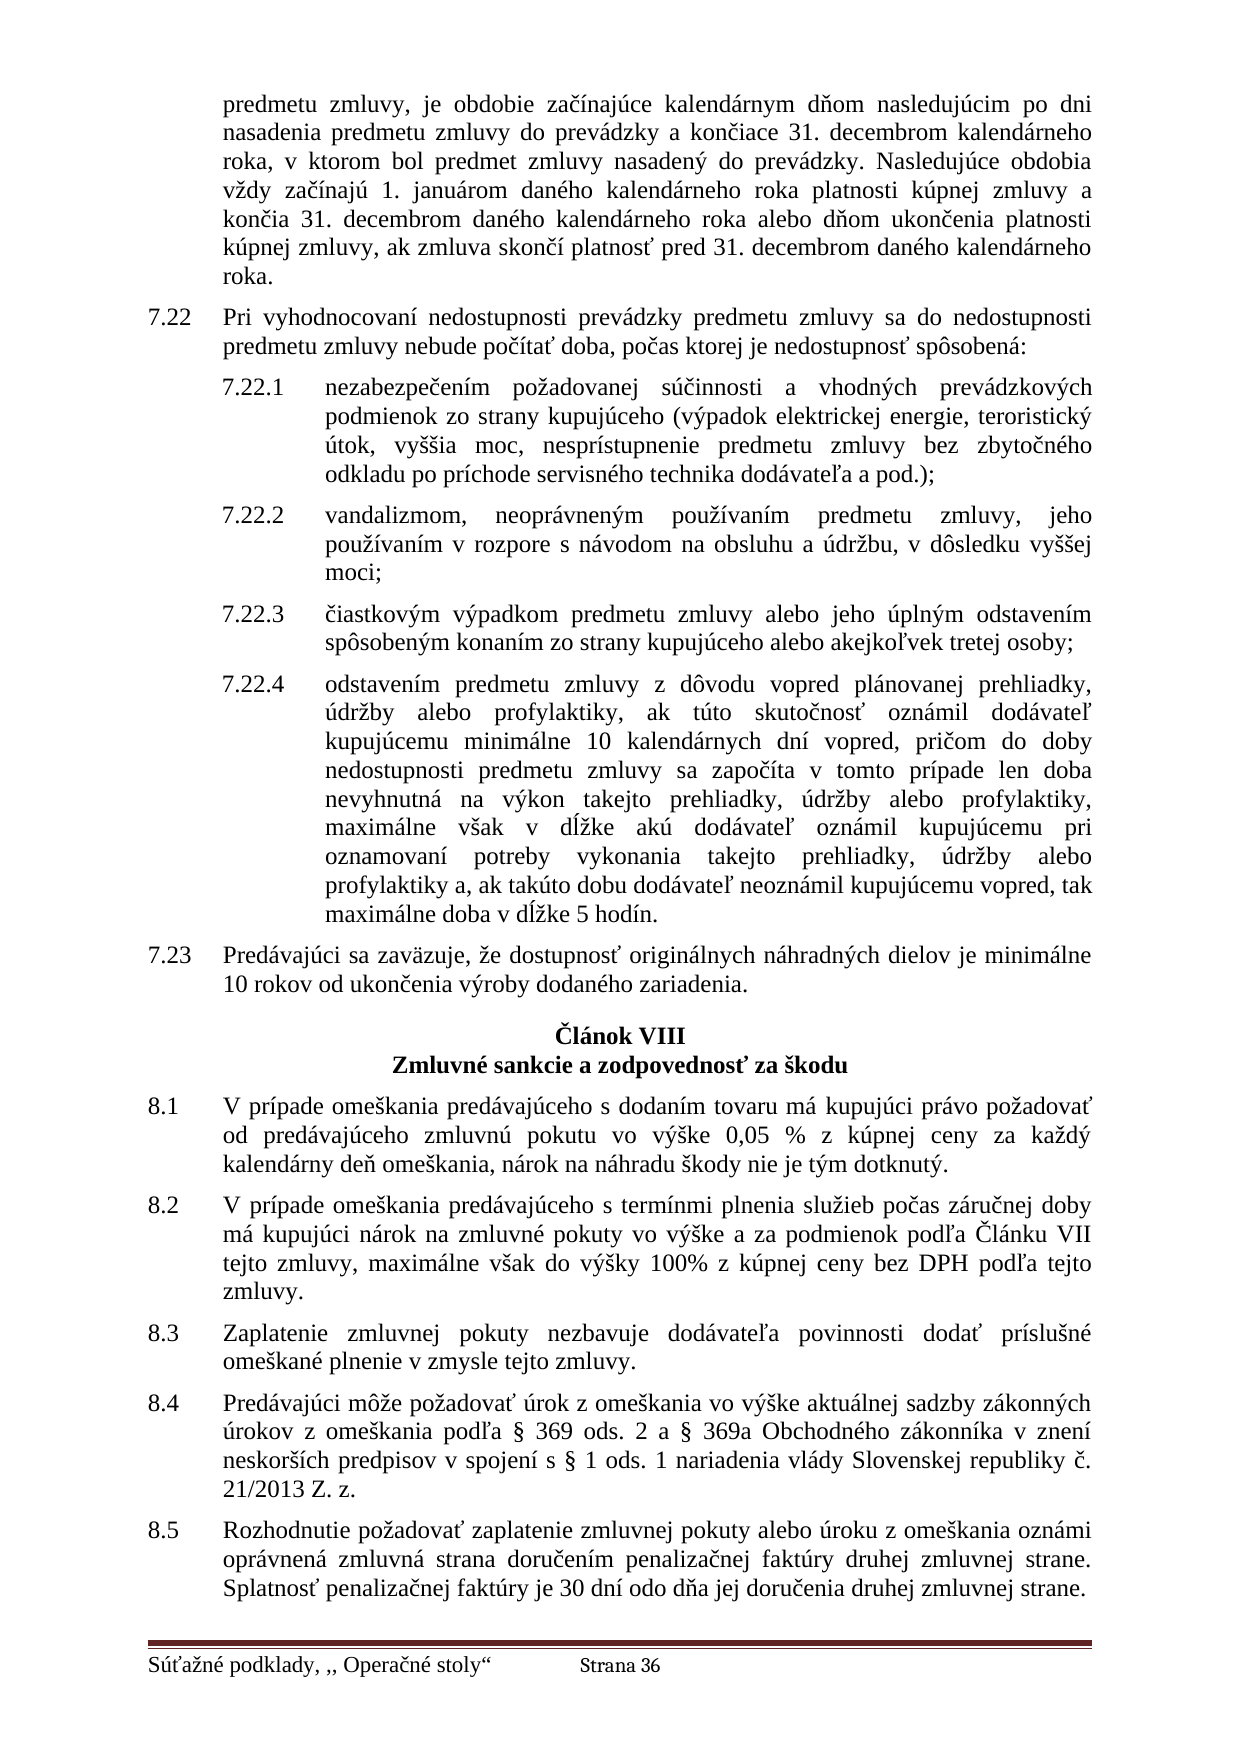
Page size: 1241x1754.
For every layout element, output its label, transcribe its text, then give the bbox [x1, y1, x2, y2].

list čiastkovým výpadkom predmetu zmluvy alebo jeho úplným odstavením spôsobeným konaním zo strany kupujúceho alebo akejkoľvek tretej osoby; [222, 599, 1092, 656]
list Článok VIII [148, 1021, 1092, 1050]
list Predávajúci sa zaväzuje, že dostupnosť originálnych náhradných dielov je minimálne 10 rokov od ukončenia výroby dodaného zariadenia. [148, 940, 1092, 997]
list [148, 89, 1092, 290]
list odstavením predmetu zmluvy z dôvodu vopred plánovanej prehliadky, údržby alebo profylaktiky, ak túto skutočnosť oznámil dodávateľ kupujúcemu minimálne 10 kalendárnych dní vopred, pričom do doby nedostupnosti predmetu zmluvy sa započíta v tomto prípade len doba nevyhnutná na výkon takejto prehliadky, údržby alebo profylaktiky, maximálne však v dĺžke akú dodávateľ oznámil kupujúcemu pri oznamovaní potreby vykonania takejto prehliadky, údržby alebo profylaktiky a, ak takúto dobu dodávateľ neoznámil kupujúcemu vopred, tak maximálne doba v dĺžke 5 hodín. [222, 669, 1092, 927]
list Zaplatenie zmluvnej pokuty nezbavuje dodávateľa povinnosti dodať príslušné omeškané plnenie v zmysle tejto zmluvy. [148, 1318, 1092, 1375]
list Predávajúci môže požadovať úrok z omeškania vo výške aktuálnej sadzby zákonných úrokov z omeškania podľa § 369 ods. 2 a § 369a Obchodného zákonníka v znení neskorších predpisov v spojení s § 1 ods. 1 nariadenia vlády Slovenskej republiky č. 21/2013 Z. z. [148, 1388, 1092, 1503]
list nezabezpečením požadovanej súčinnosti a vhodných prevádzkových podmienok zo strany kupujúceho (výpadok elektrickej energie, teroristický útok, vyššia moc, nesprístupnenie predmetu zmluvy bez zbytočného odkladu po príchode servisného technika dodávateľa a pod.); [222, 372, 1092, 487]
list Rozhodnutie požadovať zaplatenie zmluvnej pokuty alebo úroku z omeškania oznámi oprávnená zmluvná strana doručením penalizačnej faktúry druhej zmluvnej strane. Splatnosť penalizačnej faktúry je 30 dní odo dňa jej doručenia druhej zmluvnej strane. [148, 1515, 1092, 1601]
list Pri vyhodnocovaní nedostupnosti prevádzky predmetu zmluvy sa do nedostupnosti predmetu zmluvy nebude počítať doba, počas ktorej je nedostupnosť spôsobená: [148, 302, 1092, 360]
list Zmluvné sankcie a zodpovednosť za škodu [148, 1050, 1092, 1079]
list V prípade omeškania predávajúceho s termínmi plnenia služieb počas záručnej doby má kupujúci nárok na zmluvné pokuty vo výške a za podmienok podľa Článku VII tejto zmluvy, maximálne však do výšky 100% z kúpnej ceny bez DPH podľa tejto zmluvy. [148, 1190, 1092, 1305]
list vandalizmom, neoprávneným používaním predmetu zmluvy, jeho používaním v rozpore s návodom na obsluhu a údržbu, v dôsledku vyššej moci; [222, 500, 1092, 586]
list V prípade omeškania predávajúceho s dodaním tovaru má kupujúci právo požadovať od predávajúceho zmluvnú pokutu vo výške 0,05 % z kúpnej ceny za každý kalendárny deň omeškania, nárok na náhradu škody nie je tým dotknutý. [148, 1091, 1092, 1178]
